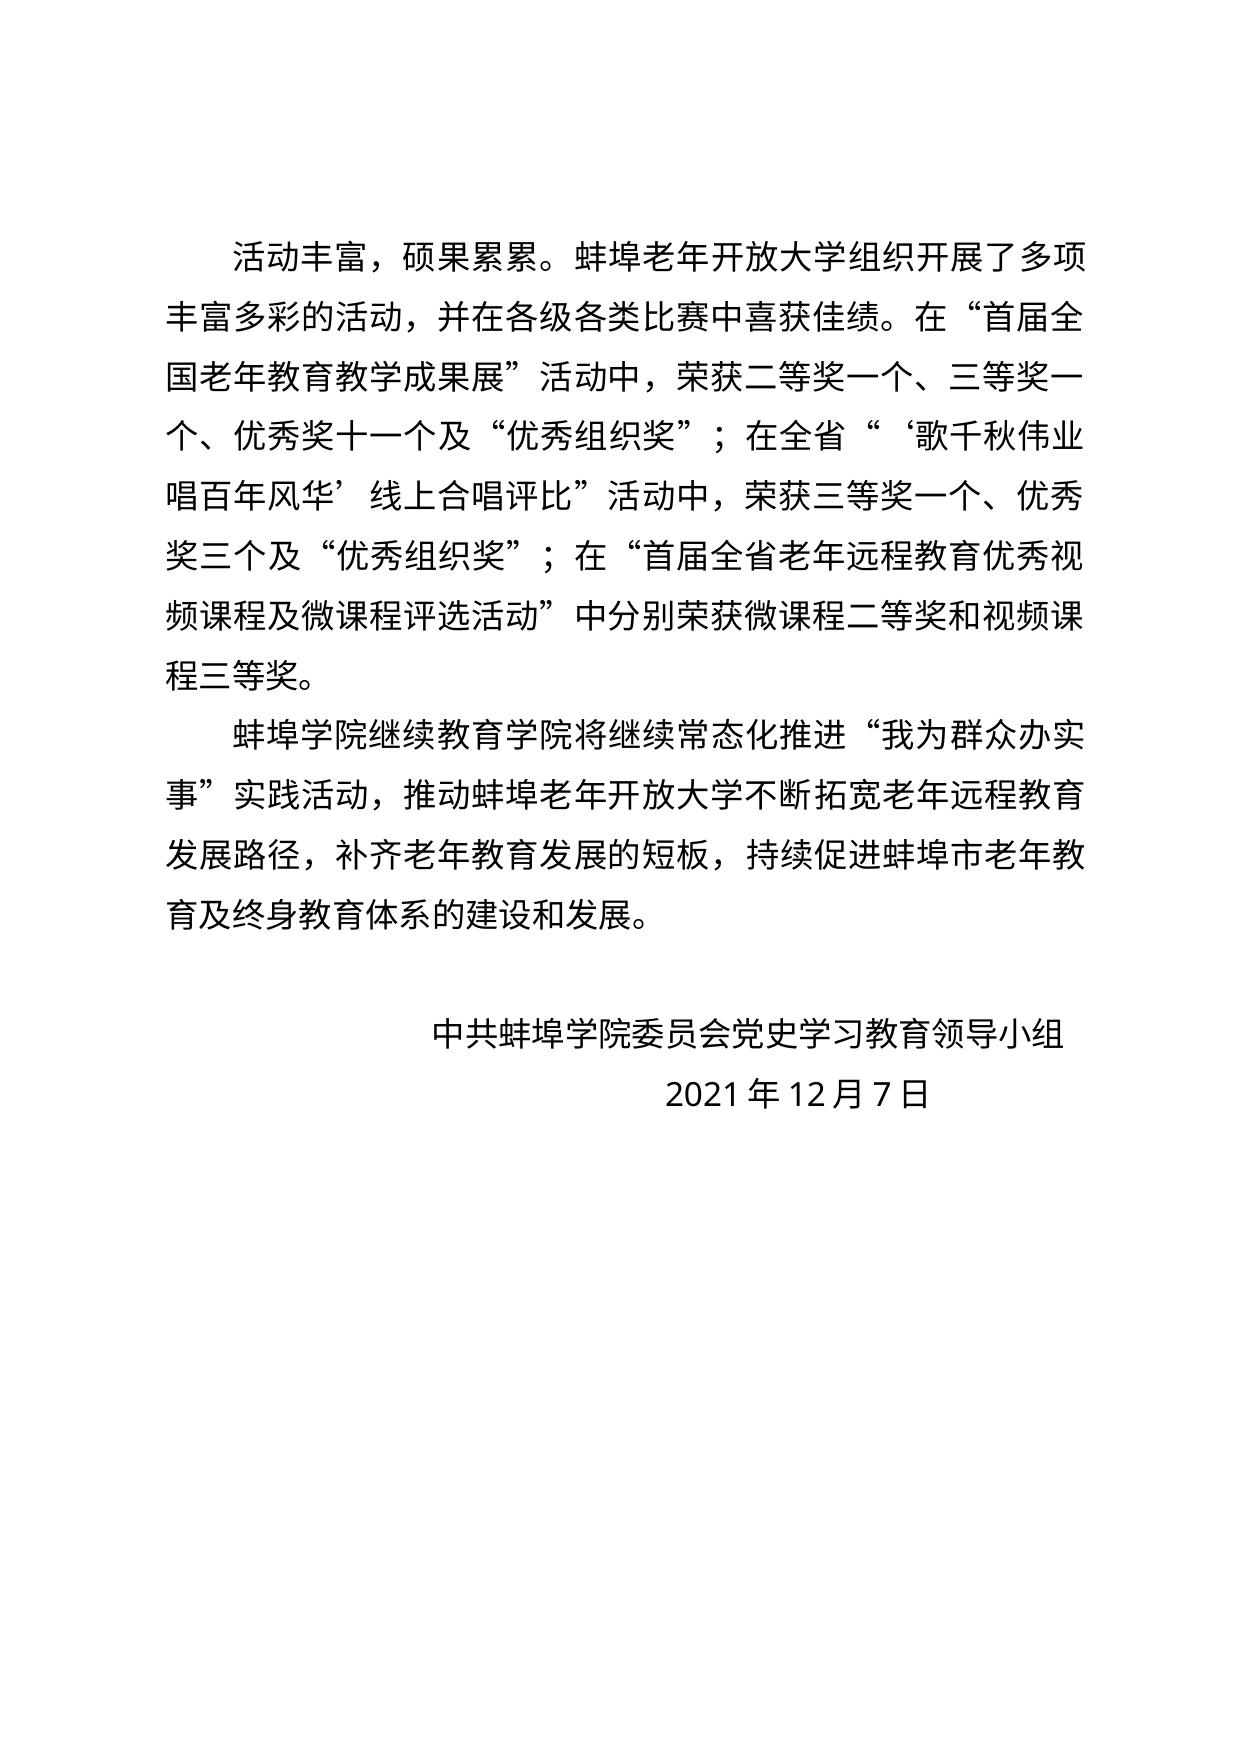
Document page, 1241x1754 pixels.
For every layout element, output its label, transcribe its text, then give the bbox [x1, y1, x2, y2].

text 蚌埠学院继续教育学院将继续常态化推进“我为群众办实事”实践活动，推动蚌埠老年开放大学不断拓宽老年远程教育发展路径，补齐老年教育发展的短板，持续促进蚌埠市老年教育及终身教育体系的建设和发展。 [165, 703, 1087, 943]
text 活动丰富，硕果累累。蚌埠老年开放大学组织开展了多项丰富多彩的活动，并在各级各类比赛中喜获佳绩。在“首届全国老年教育教学成果展”活动中，荣获二等奖一个、三等奖一个、优秀奖十一个及“优秀组织奖”；在全省“‘歌千秋伟业唱百年风华’线上合唱评比”活动中，荣获三等奖一个、优秀奖三个及“优秀组织奖”；在“首届全省老年远程教育优秀视频课程及微课程评选活动”中分别荣获微课程二等奖和视频课程三等奖。 [165, 225, 1087, 703]
text 中共蚌埠学院委员会党史学习教育领导小组 2021年12月7日 [431, 1002, 1087, 1122]
